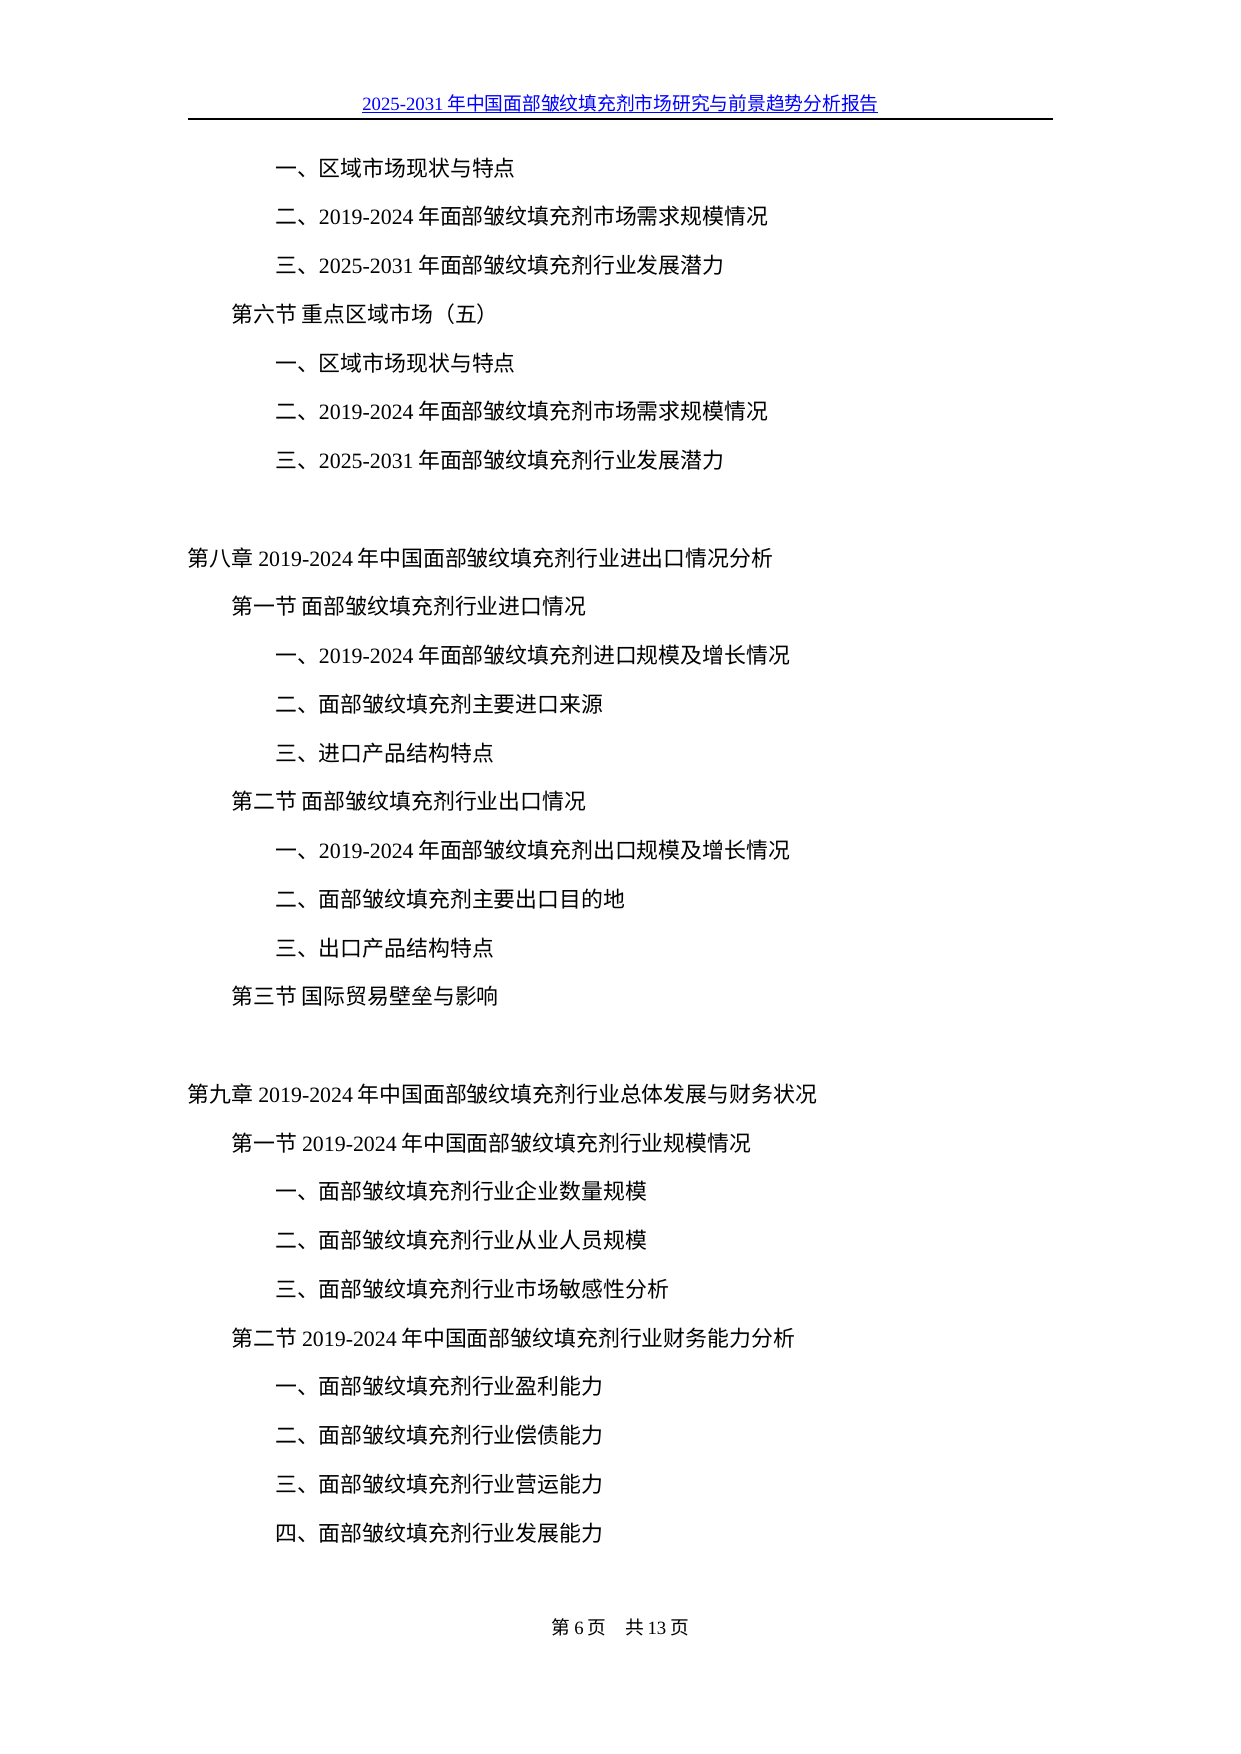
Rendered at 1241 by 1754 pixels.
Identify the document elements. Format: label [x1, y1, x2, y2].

text [187, 150, 1053, 1548]
